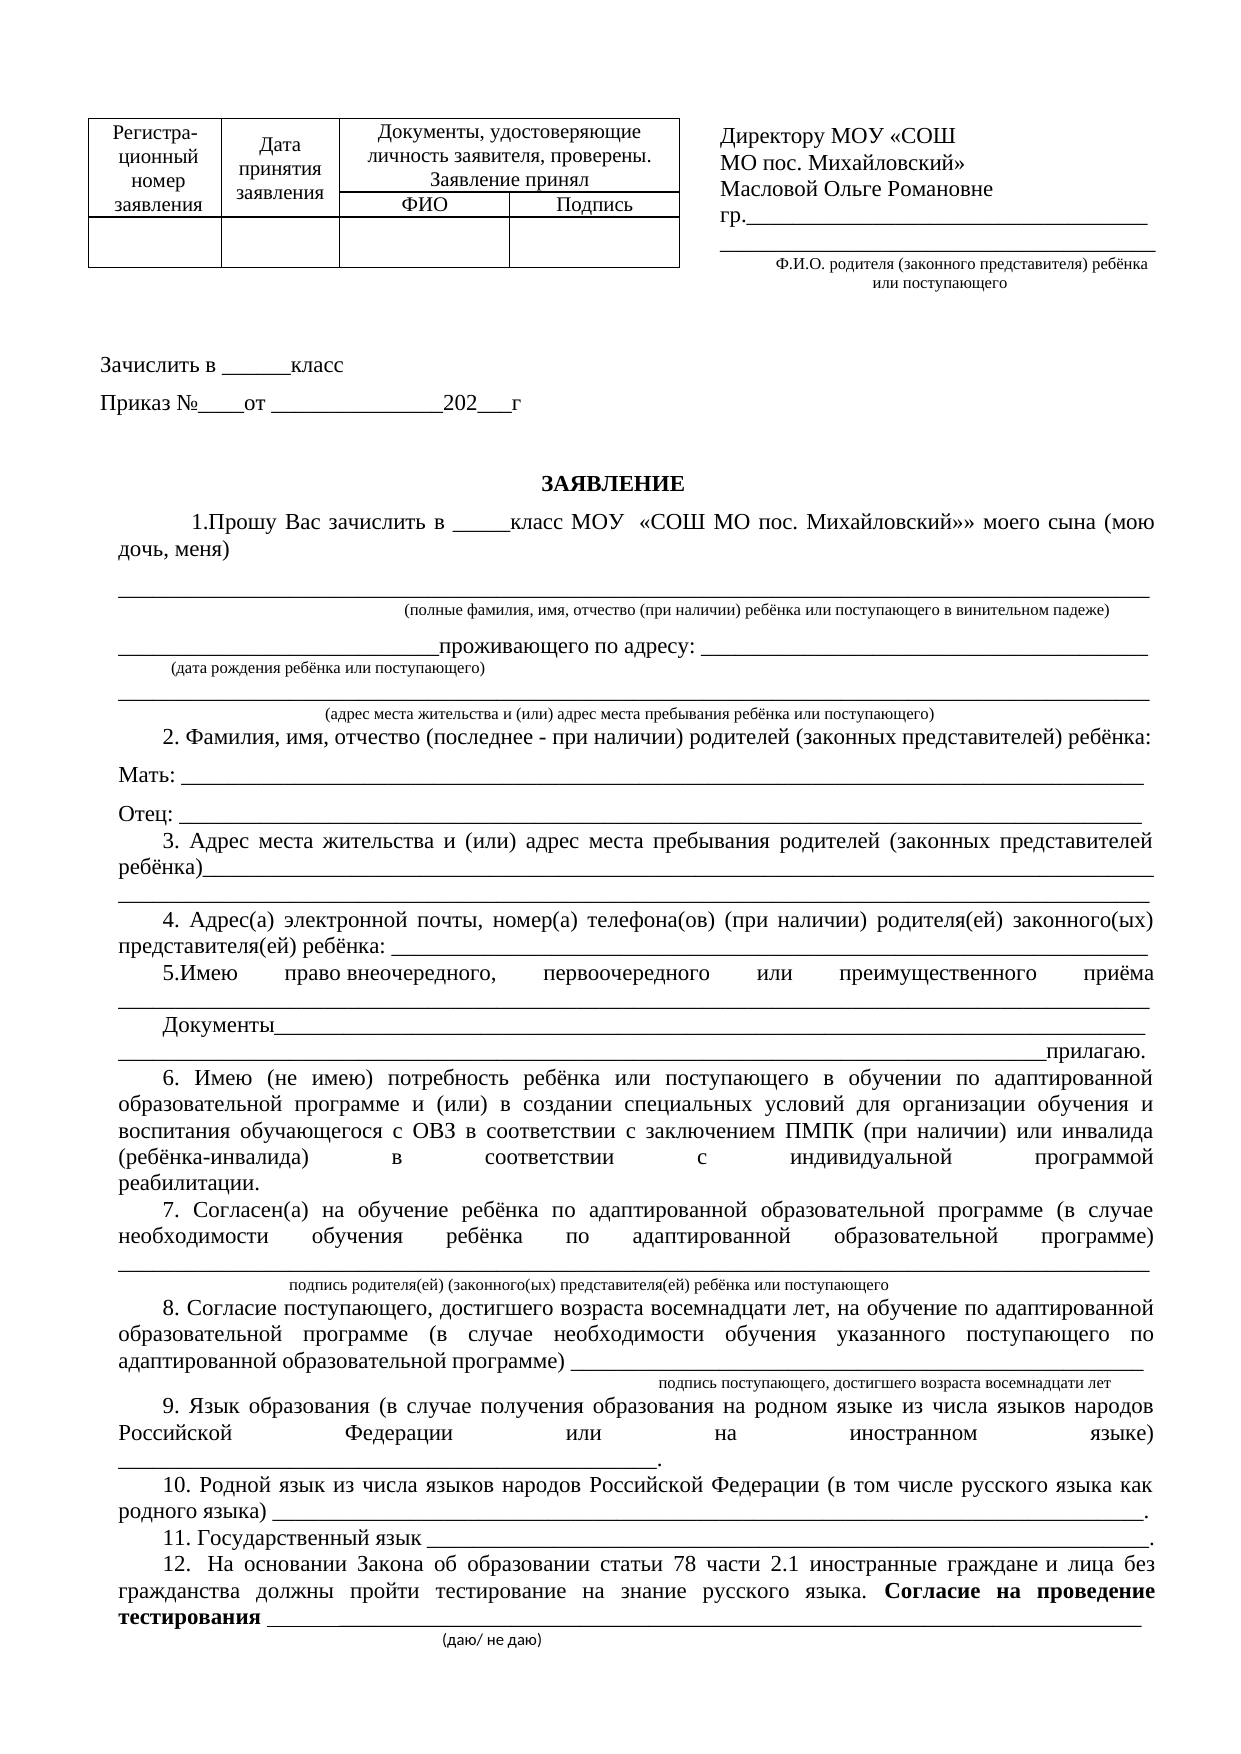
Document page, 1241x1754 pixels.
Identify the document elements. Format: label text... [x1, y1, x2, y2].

text подпись поступающего, достигшего возраста восемнадцати лет [118, 1373, 1155, 1392]
text 2. Фамилия, имя, отчество (последнее - при наличии) родителей (законных представителей) ребёнка: [118, 723, 1155, 749]
text 7. Согласен(а) на обучение ребёнка по адаптированной образовательной программе (в случае необходимости обучения ребёнка по адаптированной образовательной программе) __________________________________________________________________________________________ [118, 1196, 1155, 1275]
text 8. Согласие поступающего, достигшего возраста восемнадцати лет, на обучение по адаптированной образовательной программе (в случае необходимости обучения указанного поступающего по адаптированной образовательной программе) __________________________________________________ [118, 1294, 1155, 1373]
table_header Директору МОУ «СОШ МО пос. Михайловский» Масловой Ольге Романовне гр._________________________________________________________________________ Ф.И.О. родителя (законного представителя) ребёнка или поступающего [709, 118, 1167, 297]
text __________________________________________________________________________________________ [118, 677, 1155, 703]
text (полные фамилия, имя, отчество (при наличии) ребёнка или поступающего в винительном падеже) [118, 600, 1155, 619]
text 6. Имею (не имею) потребность ребёнка или поступающего в обучении по адаптированной образовательной программе и (или) в создании специальных условий для организации обучения и воспитания обучающегося с ОВЗ в соответствии с заключением ПМПК (при наличии) или инвалида (ребёнка-инвалида) в соответствии с индивидуальной программой реабилитации. [118, 1064, 1155, 1196]
text 12. На основании Закона об образовании статьи 78 части 2.1 иностранные граждане и лица без гражданства должны пройти тестирование на знание русского языка. Согласие на проведение тестирования ______________________________________________________________________ [118, 1550, 1155, 1629]
text подпись родителя(ей) (законного(ых) представителя(ей) ребёнка или поступающего [118, 1275, 1155, 1294]
text 4. Адрес(а) электронной почты, номер(а) телефона(ов) (при наличии) родителя(ей) законного(ых) представителя(ей) ребёнка: __________________________________________________________________ [118, 906, 1155, 958]
text 5.Имею право внеочередного, первоочередного или преимущественного приёма __________________________________________________________________________________________ [118, 958, 1155, 1011]
text 9. Язык образования (в случае получения образования на родном языке из числа языков народов Российской Федерации или на иностранном языке) _______________________________________________. [118, 1392, 1155, 1471]
text 11. Государственный язык _______________________________________________________________. [118, 1524, 1155, 1550]
text (даю/ не даю) [118, 1629, 1152, 1650]
text 1.Прошу Вас зачислить в _____класс МОУ «СОШ МО пос. Михайловский»» моего сына (мою дочь, меня) [118, 508, 1155, 561]
text __________________________________________________________________________________________ [118, 574, 1155, 600]
text Мать: ____________________________________________________________________________________ [118, 762, 1155, 788]
text Отец: ____________________________________________________________________________________ [118, 800, 1155, 827]
table_header [679, 118, 709, 297]
text (дата рождения ребёнка или поступающего) [118, 658, 1155, 677]
text ЗАЯВЛЕНИЕ [118, 469, 892, 496]
table_header [0, 118, 679, 297]
text ____________________________проживающего по адресу: _______________________________________ [118, 632, 1155, 658]
text Документы____________________________________________________________________________ _________________________________________________________________________________прилагаю. [118, 1011, 1155, 1064]
text 10. Родной язык из числа языков народов Российской Федерации (в том числе русского языка как родного языка) ____________________________________________________________________________. [118, 1471, 1155, 1524]
text 3. Адрес места жительства и (или) адрес места пребывания родителей (законных представителей ребёнка)___________________________________________________________________________________ __________________________________________________________________________________________ [118, 827, 1155, 906]
text (адрес места жительства и (или) адрес места пребывания ребёнка или поступающего) [118, 703, 1155, 723]
table_header Зачислить в ______класс Приказ №____от _______________202___г [89, 338, 724, 416]
